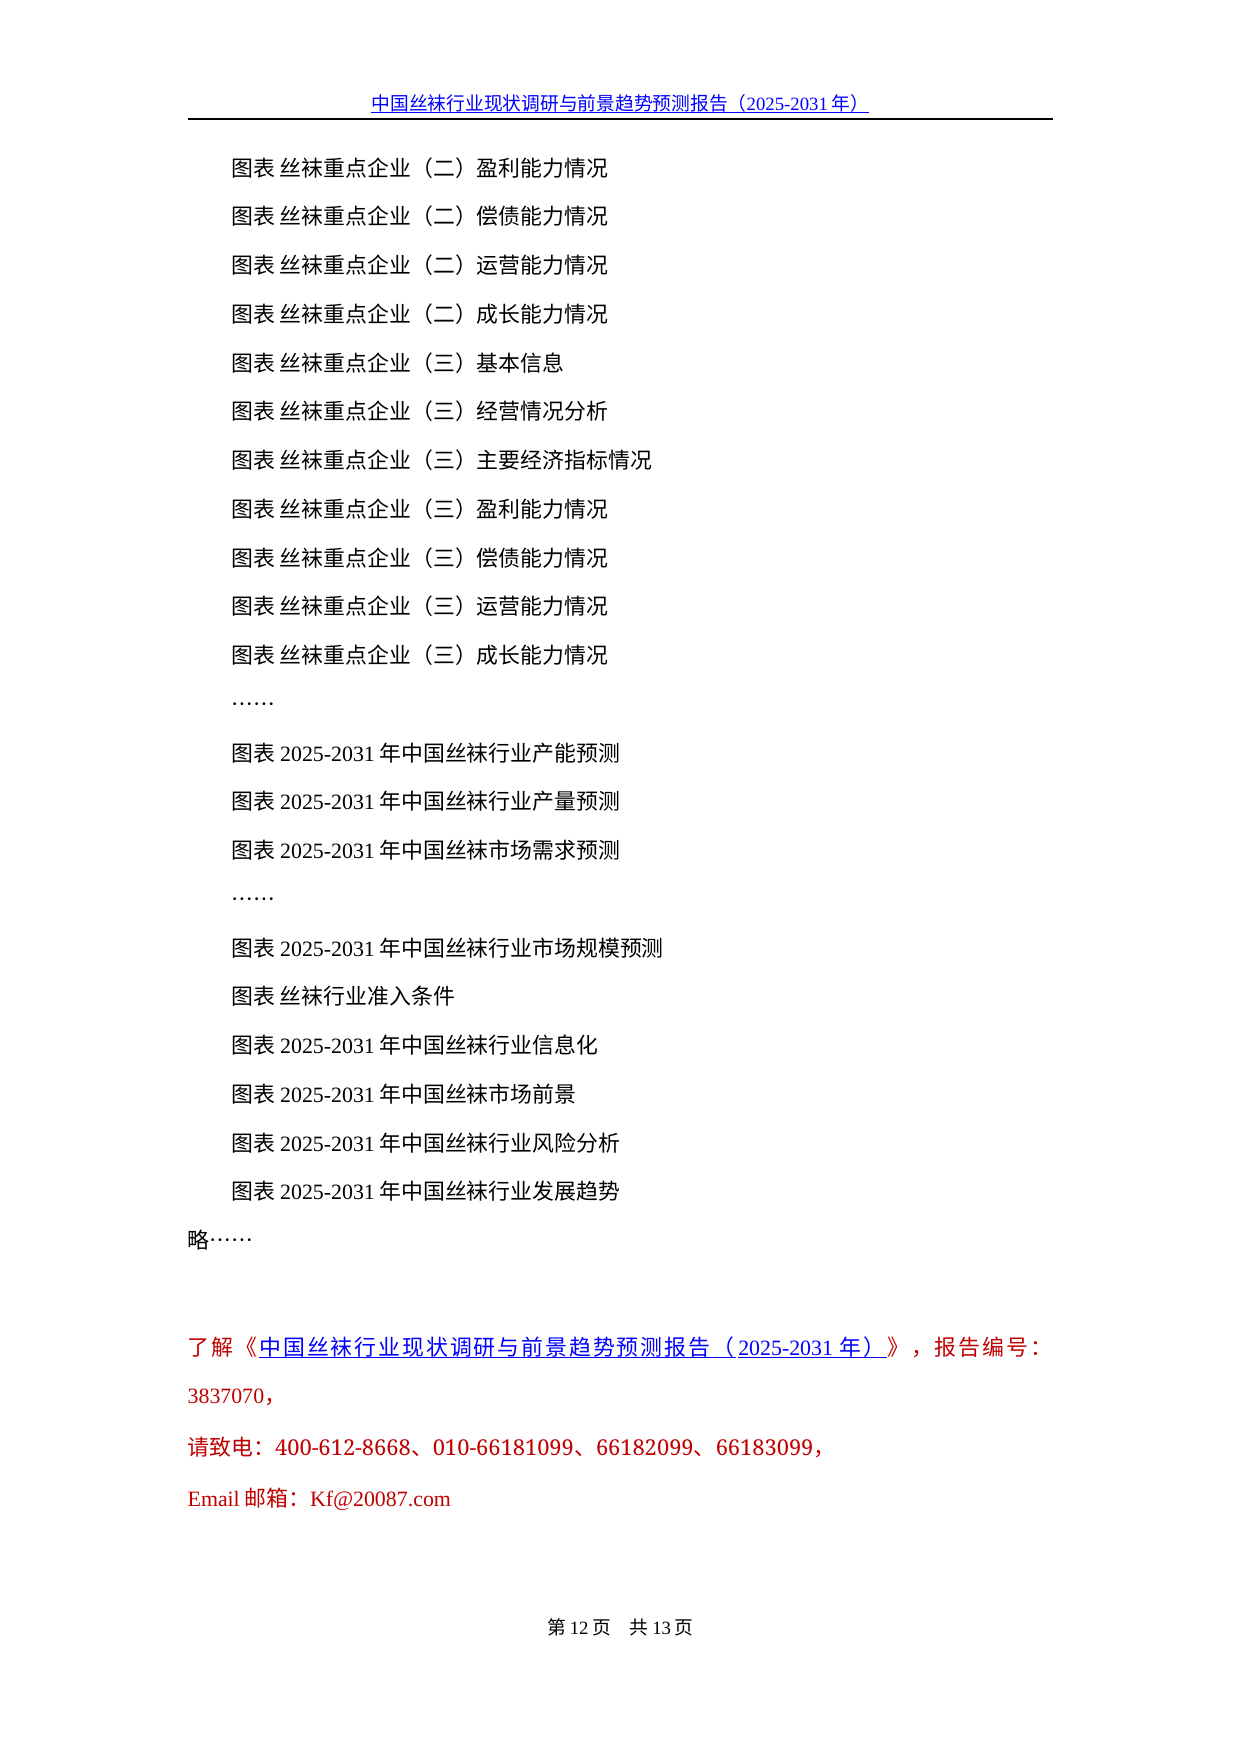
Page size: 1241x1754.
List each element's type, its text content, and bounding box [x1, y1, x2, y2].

text 请致电：400-612-8668、010-66181099、66182099、66183099， [187, 1429, 1053, 1462]
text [187, 150, 1053, 1255]
text Email邮箱：Kf@20087.com [187, 1481, 1053, 1513]
text 了解《中国丝袜行业现状调研与前景趋势预测报告（2025-2031年）》，报告编号：3837070， [187, 1329, 1053, 1410]
